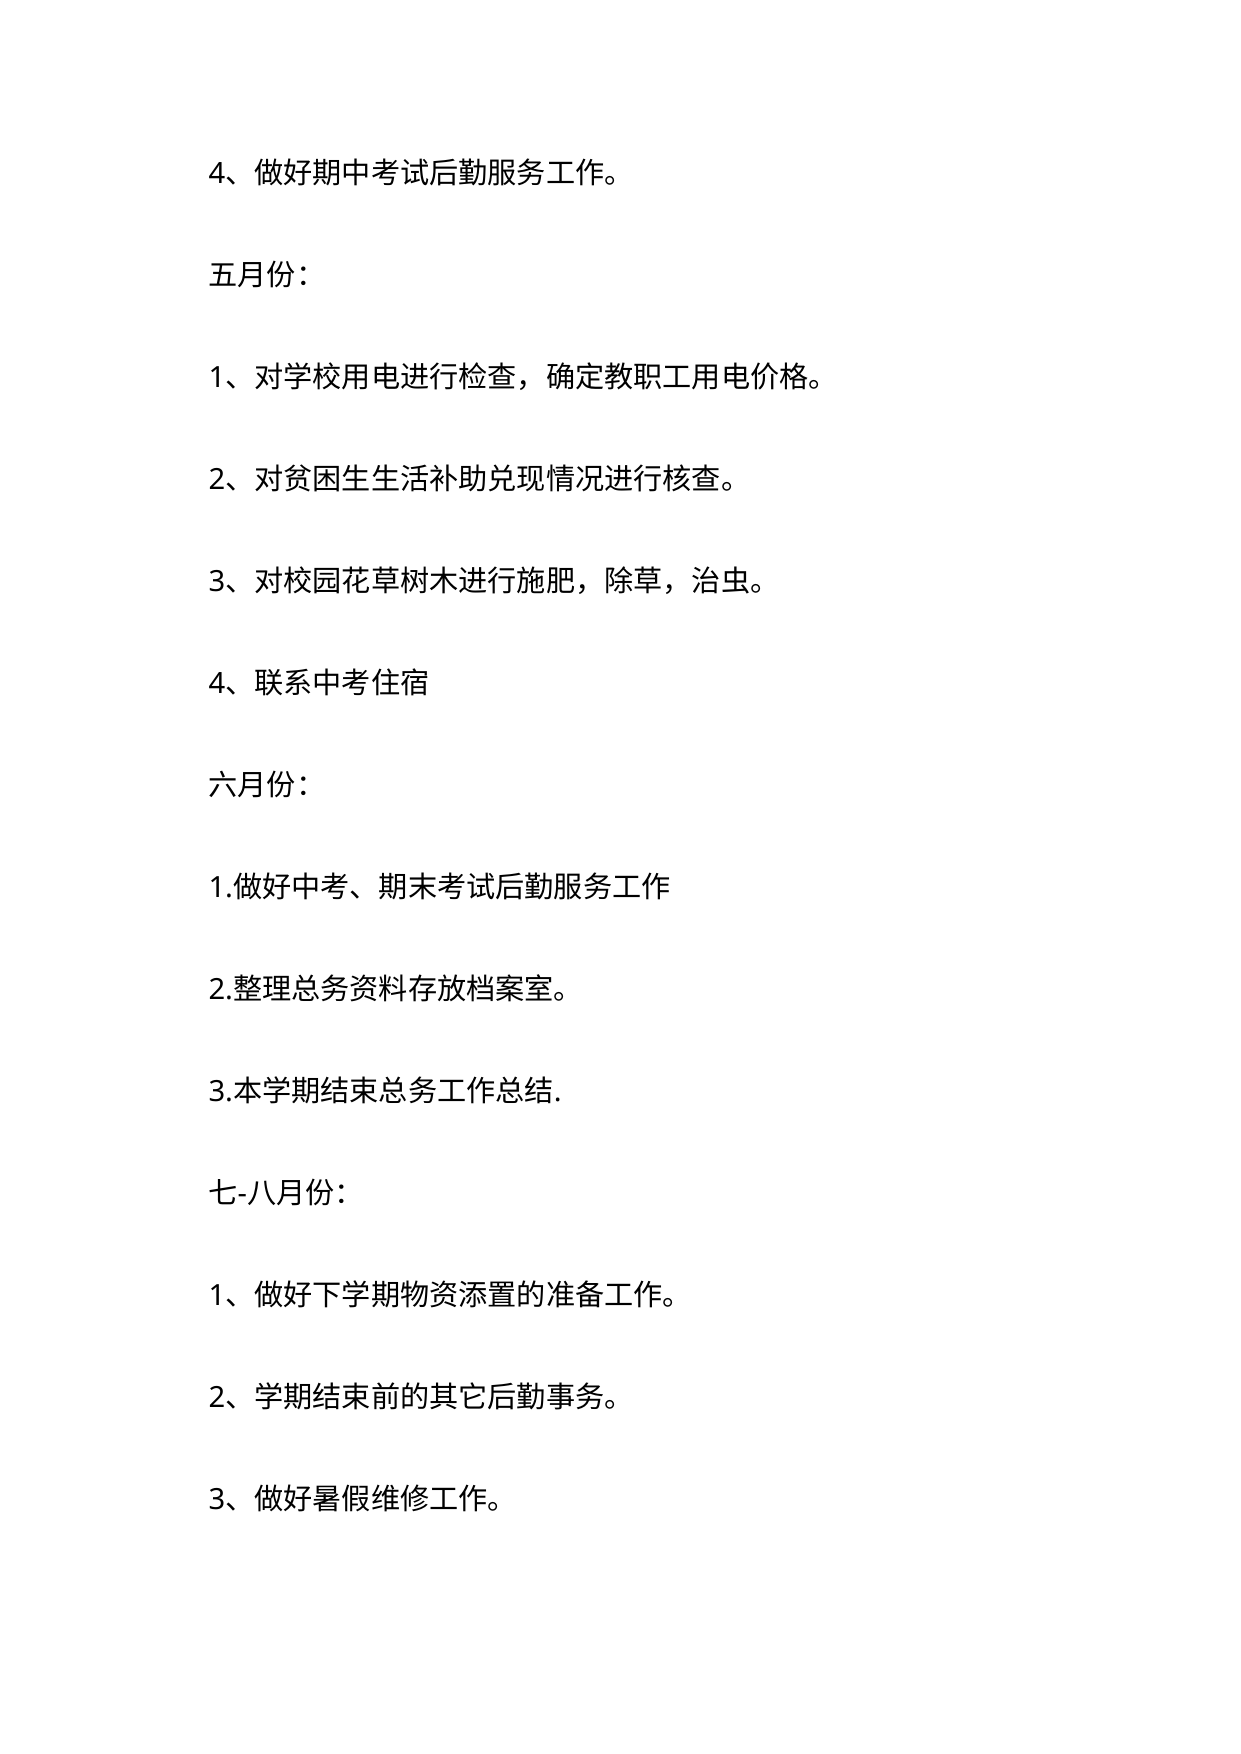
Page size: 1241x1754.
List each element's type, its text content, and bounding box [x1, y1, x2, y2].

text 2、对贫困生生活补助兑现情况进行核查。 [150, 456, 1090, 498]
text 1、做好下学期物资添置的准备工作。 [150, 1271, 1090, 1314]
text 1.做好中考、期末考试后勤服务工作 [150, 863, 1090, 906]
text 4、做好期中考试后勤服务工作。 [150, 150, 1090, 192]
text 五月份： [150, 252, 1090, 294]
text 六月份： [150, 762, 1090, 804]
text 3、做好暑假维修工作。 [150, 1475, 1090, 1518]
text 3、对校园花草树木进行施肥，除草，治虫。 [150, 558, 1090, 600]
text 1、对学校用电进行检查，确定教职工用电价格。 [150, 354, 1090, 396]
text 2.整理总务资料存放档案室。 [150, 965, 1090, 1008]
text 七-八月份： [150, 1169, 1090, 1212]
text 4、联系中考住宿 [150, 660, 1090, 702]
text 3.本学期结束总务工作总结. [150, 1067, 1090, 1110]
text 2、学期结束前的其它后勤事务。 [150, 1373, 1090, 1416]
